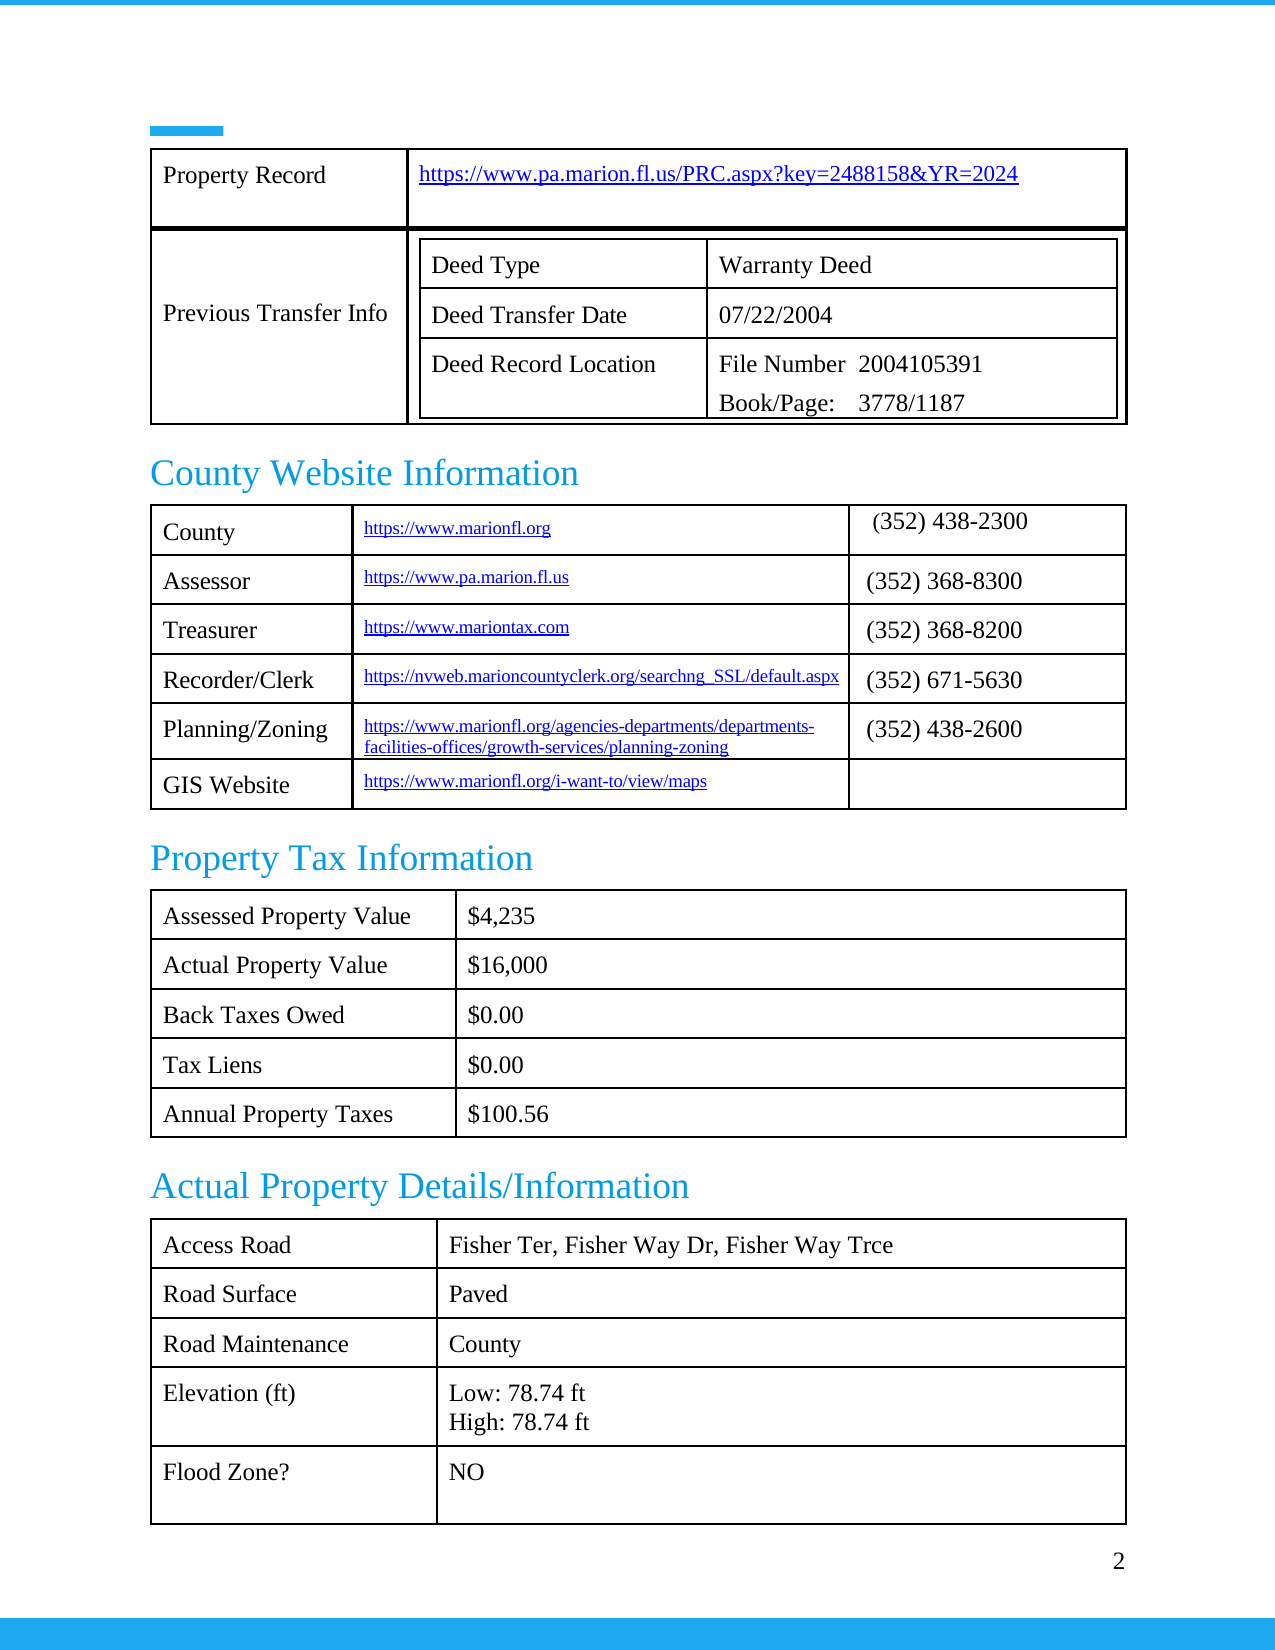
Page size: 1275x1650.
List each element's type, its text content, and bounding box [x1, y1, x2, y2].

picture [150, 126, 224, 136]
table_cell https://www.marionfl.org/agencies-departments/departments-facilities-offices/growth-services/planning-zoning [354, 704, 848, 758]
table_cell Back Taxes Owed [152, 990, 455, 1037]
table_cell [409, 231, 1125, 423]
table_cell $0.00 [457, 990, 1125, 1037]
table_cell NO [438, 1447, 1125, 1523]
table_cell Road Maintenance [152, 1319, 436, 1366]
text County Website Information [150, 451, 1139, 494]
table_cell [850, 760, 1125, 807]
text Property Tax Information [150, 835, 1139, 878]
table_cell $16,000 [457, 940, 1125, 988]
text Actual Property Details/Information [150, 1164, 1139, 1207]
picture [0, 0, 1275, 5]
table_cell Planning/Zoning [152, 704, 351, 758]
table_cell Road Surface [152, 1269, 436, 1317]
table_header Assessed Property Value [152, 891, 455, 938]
table_cell https://nvweb.marioncountyclerk.org/searchng_SSL/default.aspx [354, 655, 848, 702]
table_header https://www.pa.marion.fl.us/PRC.aspx?key=2488158&YR=2024 [409, 150, 1125, 226]
table_header Property Record [152, 150, 406, 226]
table_cell Low: 78.74 ft High: 78.74 ft [438, 1368, 1125, 1444]
table_cell Recorder/Clerk [152, 655, 351, 702]
table_cell https://www.pa.marion.fl.us [354, 556, 848, 603]
table_cell Flood Zone? [152, 1447, 436, 1523]
table_cell https://www.mariontax.com [354, 605, 848, 653]
table_header Fisher Ter, Fisher Way Dr, Fisher Way Trce [438, 1220, 1125, 1267]
table_cell Elevation (ft) [152, 1368, 436, 1444]
table_cell (352) 368-8300 [850, 556, 1125, 603]
table_cell Actual Property Value [152, 940, 455, 988]
table_header $4,235 [457, 891, 1125, 938]
table_cell Previous Transfer Info [152, 231, 406, 423]
table_cell https://www.marionfl.org/i-want-to/view/maps [354, 760, 848, 807]
table_cell Assessor [152, 556, 351, 603]
table_cell GIS Website [152, 760, 351, 807]
table_cell Treasurer [152, 605, 351, 653]
table_cell County [438, 1319, 1125, 1366]
table_cell Annual Property Taxes [152, 1089, 455, 1136]
table_header County [152, 506, 351, 554]
table_header https://www.marionfl.org [354, 506, 848, 554]
table_cell Paved [438, 1269, 1125, 1317]
picture [0, 1618, 1275, 1650]
table_cell (352) 671-5630 [850, 655, 1125, 702]
table_cell (352) 368-8200 [850, 605, 1125, 653]
table_header Access Road [152, 1220, 436, 1267]
table_cell $100.56 [457, 1089, 1125, 1136]
table_header (352) 438-2300 [850, 506, 1125, 554]
table_cell Tax Liens [152, 1039, 455, 1087]
table_cell (352) 438-2600 [850, 704, 1125, 758]
table_cell $0.00 [457, 1039, 1125, 1087]
